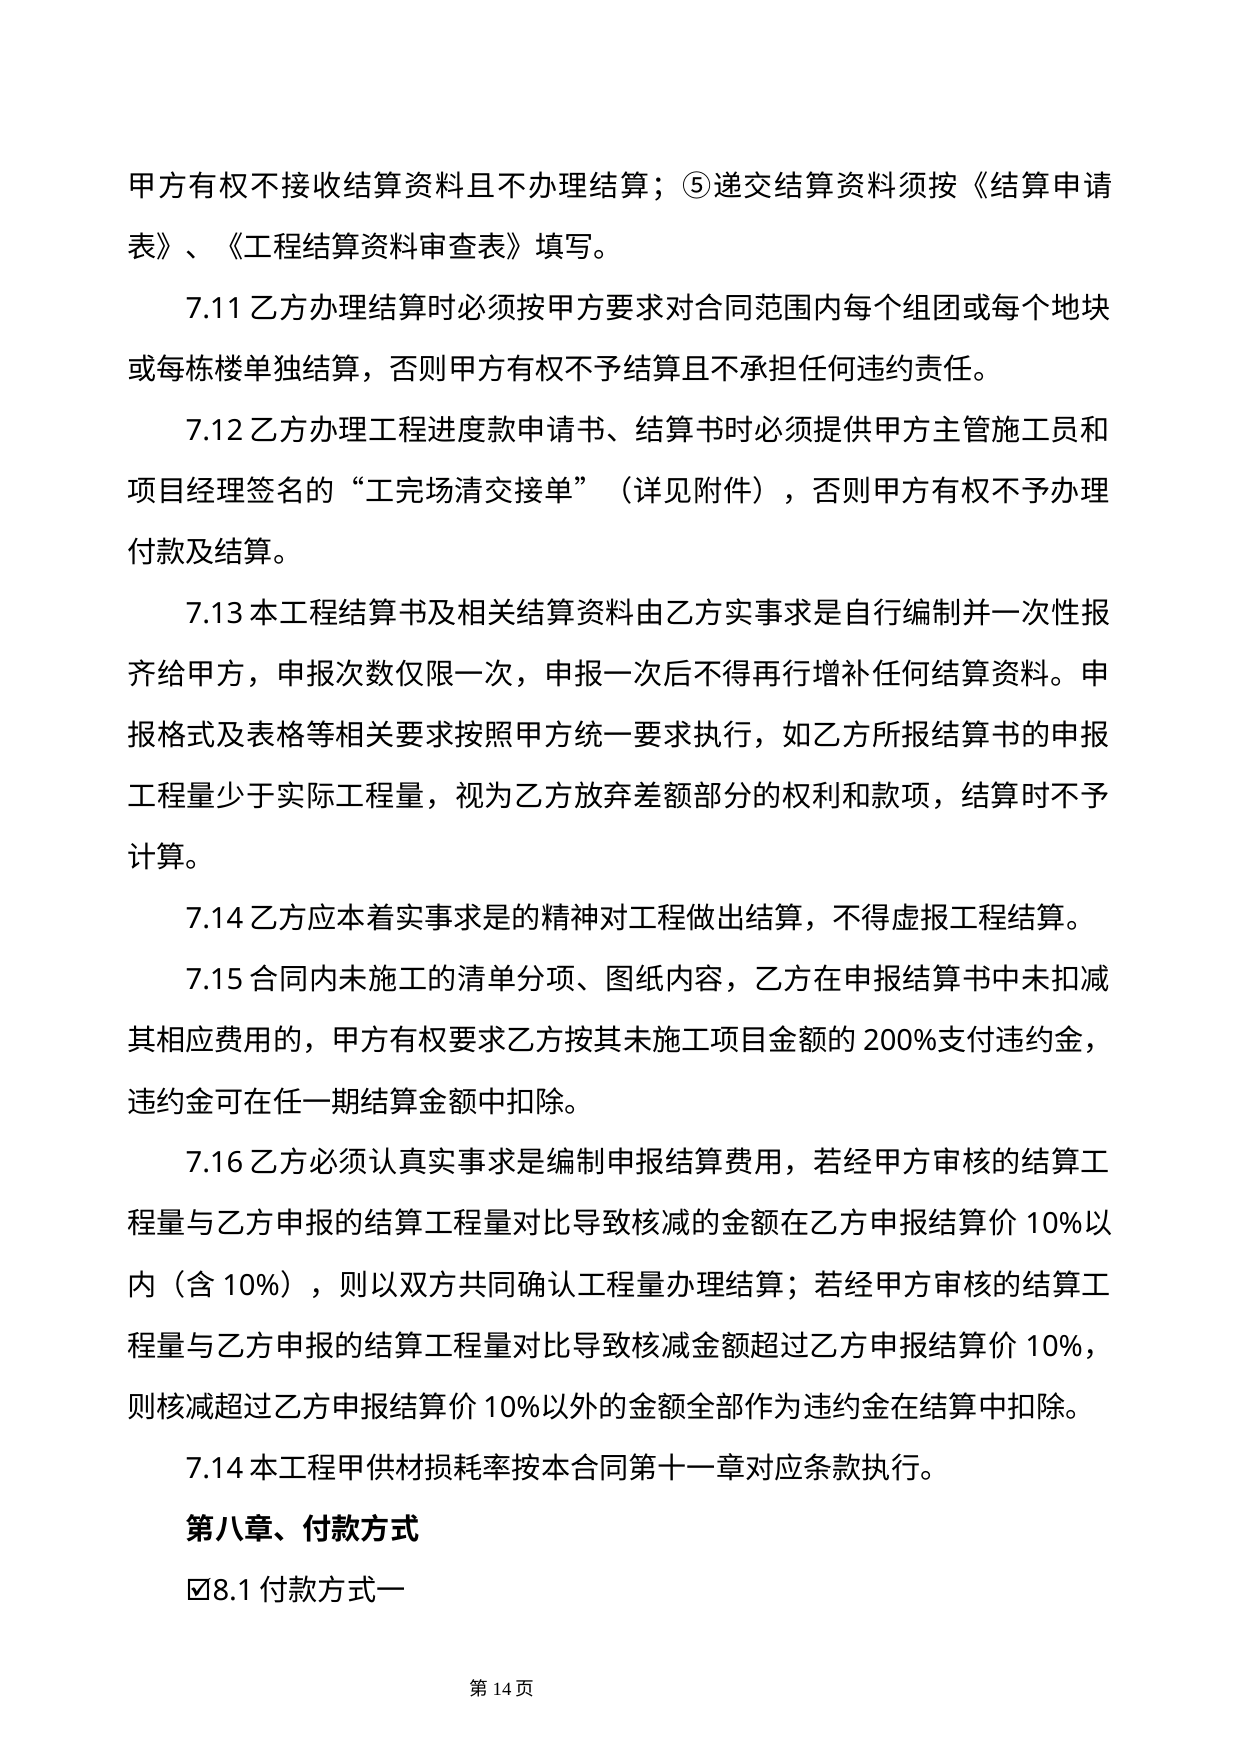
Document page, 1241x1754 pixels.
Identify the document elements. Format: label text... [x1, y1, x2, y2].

text 7.12乙方办理工程进度款申请书、结算书时必须提供甲方主管施工员和项目经理签名的“工完场清交接单”（详见附件），否则甲方有权不予办理付款及结算。 [127, 397, 1112, 580]
text 第八章、付款方式 [127, 1496, 1112, 1557]
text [127, 153, 1112, 275]
text 7.16乙方必须认真实事求是编制申报结算费用，若经甲方审核的结算工程量与乙方申报的结算工程量对比导致核减的金额在乙方申报结算价10%以内（含10%），则以双方共同确认工程量办理结算；若经甲方审核的结算工程量与乙方申报的结算工程量对比导致核减金额超过乙方申报结算价10%，则核减超过乙方申报结算价10%以外的金额全部作为违约金在结算中扣除。 [127, 1130, 1112, 1435]
text 7.14本工程甲供材损耗率按本合同第十一章对应条款执行。 [127, 1435, 1112, 1496]
text 7.15合同内未施工的清单分项、图纸内容，乙方在申报结算书中未扣减其相应费用的，甲方有权要求乙方按其未施工项目金额的200%支付违约金，违约金可在任一期结算金额中扣除。 [127, 947, 1112, 1130]
text 8.1付款方式一 [127, 1557, 1112, 1618]
text 7.13本工程结算书及相关结算资料由乙方实事求是自行编制并一次性报齐给甲方，申报次数仅限一次，申报一次后不得再行增补任何结算资料。申报格式及表格等相关要求按照甲方统一要求执行，如乙方所报结算书的申报工程量少于实际工程量，视为乙方放弃差额部分的权利和款项，结算时不予计算。 [127, 580, 1112, 886]
text 7.14乙方应本着实事求是的精神对工程做出结算，不得虚报工程结算。 [127, 886, 1112, 947]
text 7.11乙方办理结算时必须按甲方要求对合同范围内每个组团或每个地块或每栋楼单独结算，否则甲方有权不予结算且不承担任何违约责任。 [127, 275, 1112, 397]
